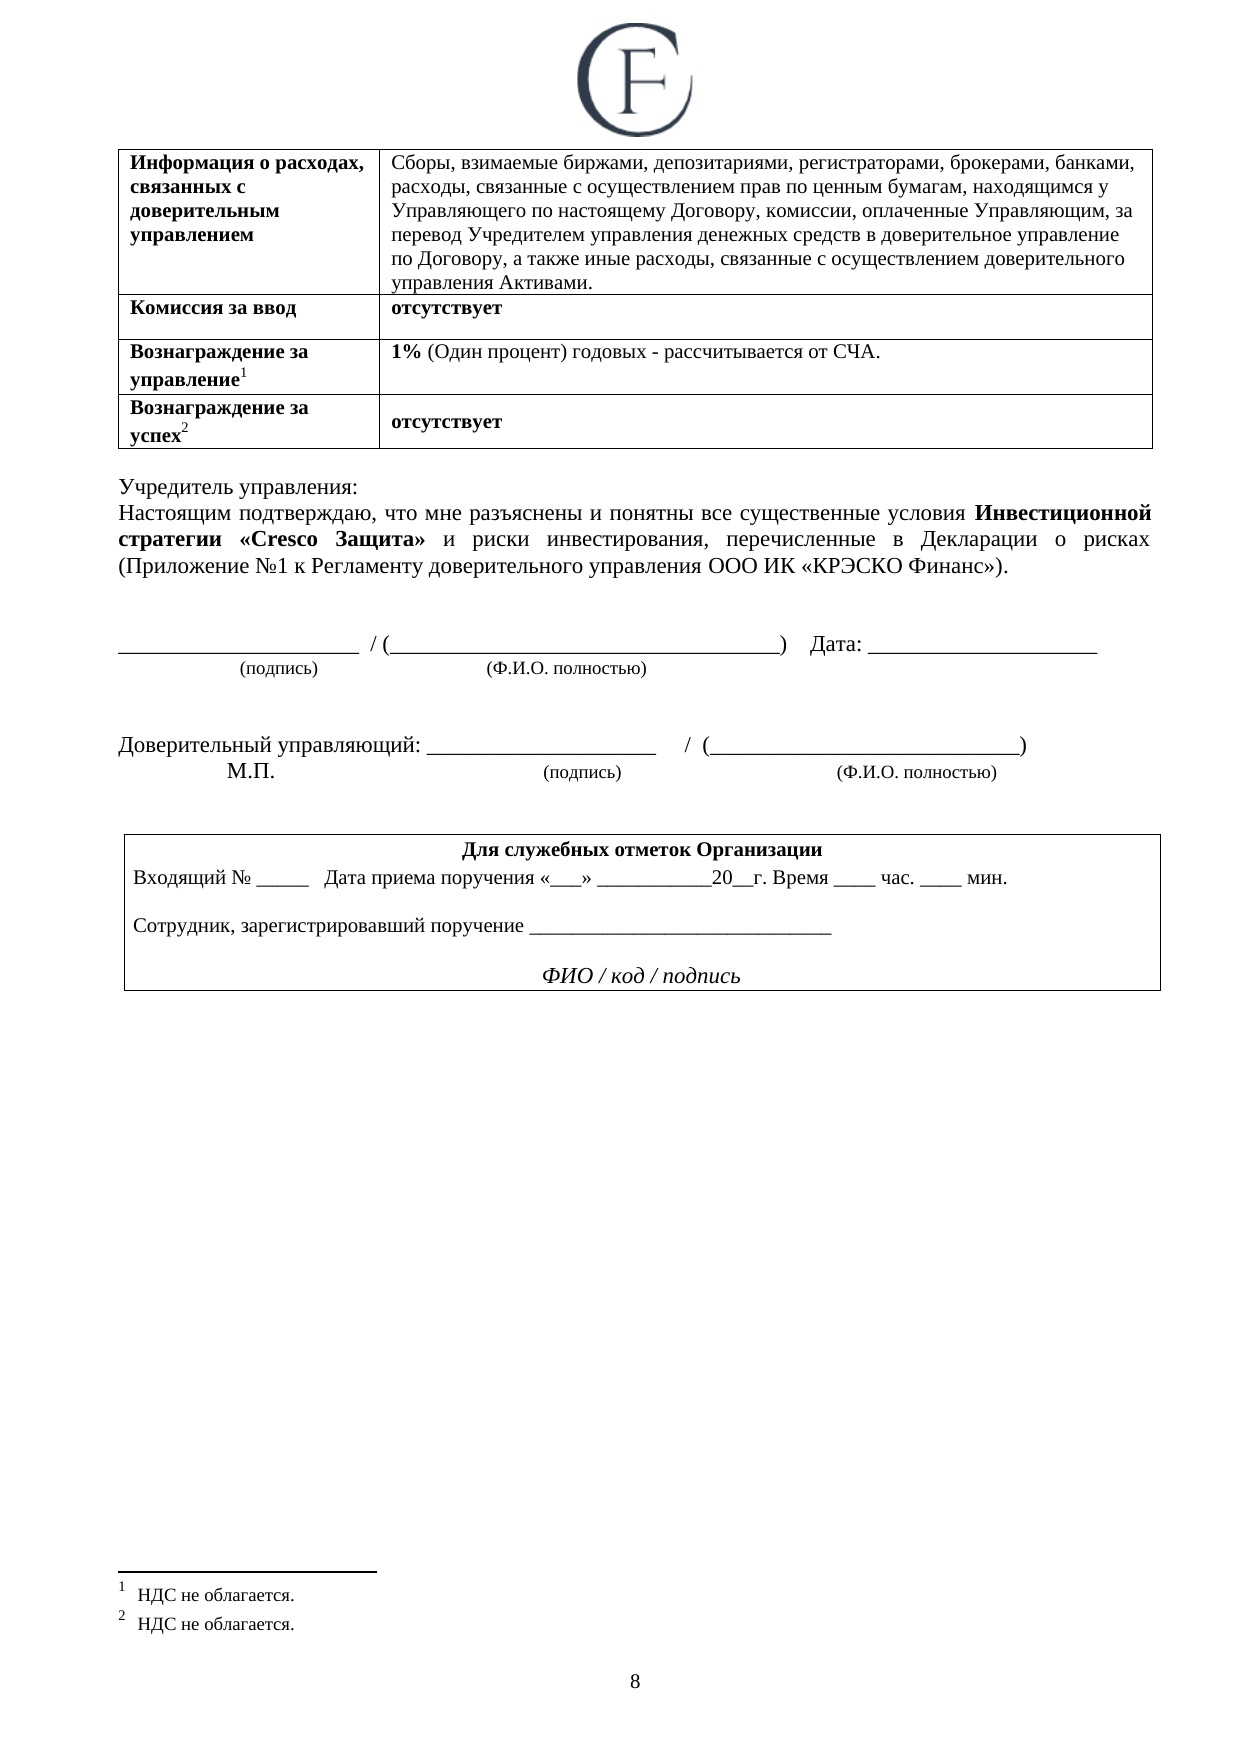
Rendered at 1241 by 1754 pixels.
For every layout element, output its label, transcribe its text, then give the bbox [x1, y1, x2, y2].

text Доверительный управляющий: ____________________ / (___________________________) [118, 731, 1152, 757]
text М.П. (подпись) (Ф.И.О. полностью) [118, 757, 1152, 784]
table_cell 1% (Один процент) годовых - рассчитывается от СЧА. [380, 340, 1152, 394]
table_cell Сборы, взимаемые биржами, депозитариями, регистраторами, брокерами, банками, расходы, связанные с осуществлением прав по ценным бумагам, находящимся у Управляющего по настоящему Договору, комиссии, оплаченные Управляющим, за перевод Учредителем управления денежных средств в доверительное управление по Договору, а также иные расходы, связанные с осуществлением доверительного управления Активами. [380, 150, 1152, 294]
text Для служебных отметок Организации [125, 835, 1160, 861]
table_cell Вознаграждение за успех [119, 395, 379, 448]
text Входящий № _____ Дата приема поручения «___» ___________20__г. Время ____ час. ____ мин. [125, 862, 1160, 889]
text Сотрудник, зарегистрировавший поручение _____________________________ [125, 910, 1160, 937]
picture [577, 23, 693, 137]
table_cell Вознаграждение за управление [119, 340, 379, 394]
text (подпись) (Ф.И.О. полностью) [118, 657, 1152, 678]
table_cell Информация о расходах, связанных с доверительным управлением [119, 150, 379, 294]
text _____________________ / (__________________________________) Дата: ____________________ [118, 630, 1152, 657]
text ФИО / код / подпись [125, 958, 1160, 990]
table_cell отсутствует [380, 395, 1152, 448]
table_cell отсутствует [380, 295, 1152, 338]
text Учредитель управления: [118, 473, 1152, 499]
text Настоящим подтверждаю, что мне разъяснены и понятны все существенные условия Инвестиционной стратегии «Cresco Защита» и риски инвестирования, перечисленные в Декларации о рисках (Приложение №1 к Регламенту доверительного управления ООО ИК «КРЭСКО Финанс»). [118, 499, 1152, 578]
table_cell Комиссия за ввод [119, 295, 379, 338]
